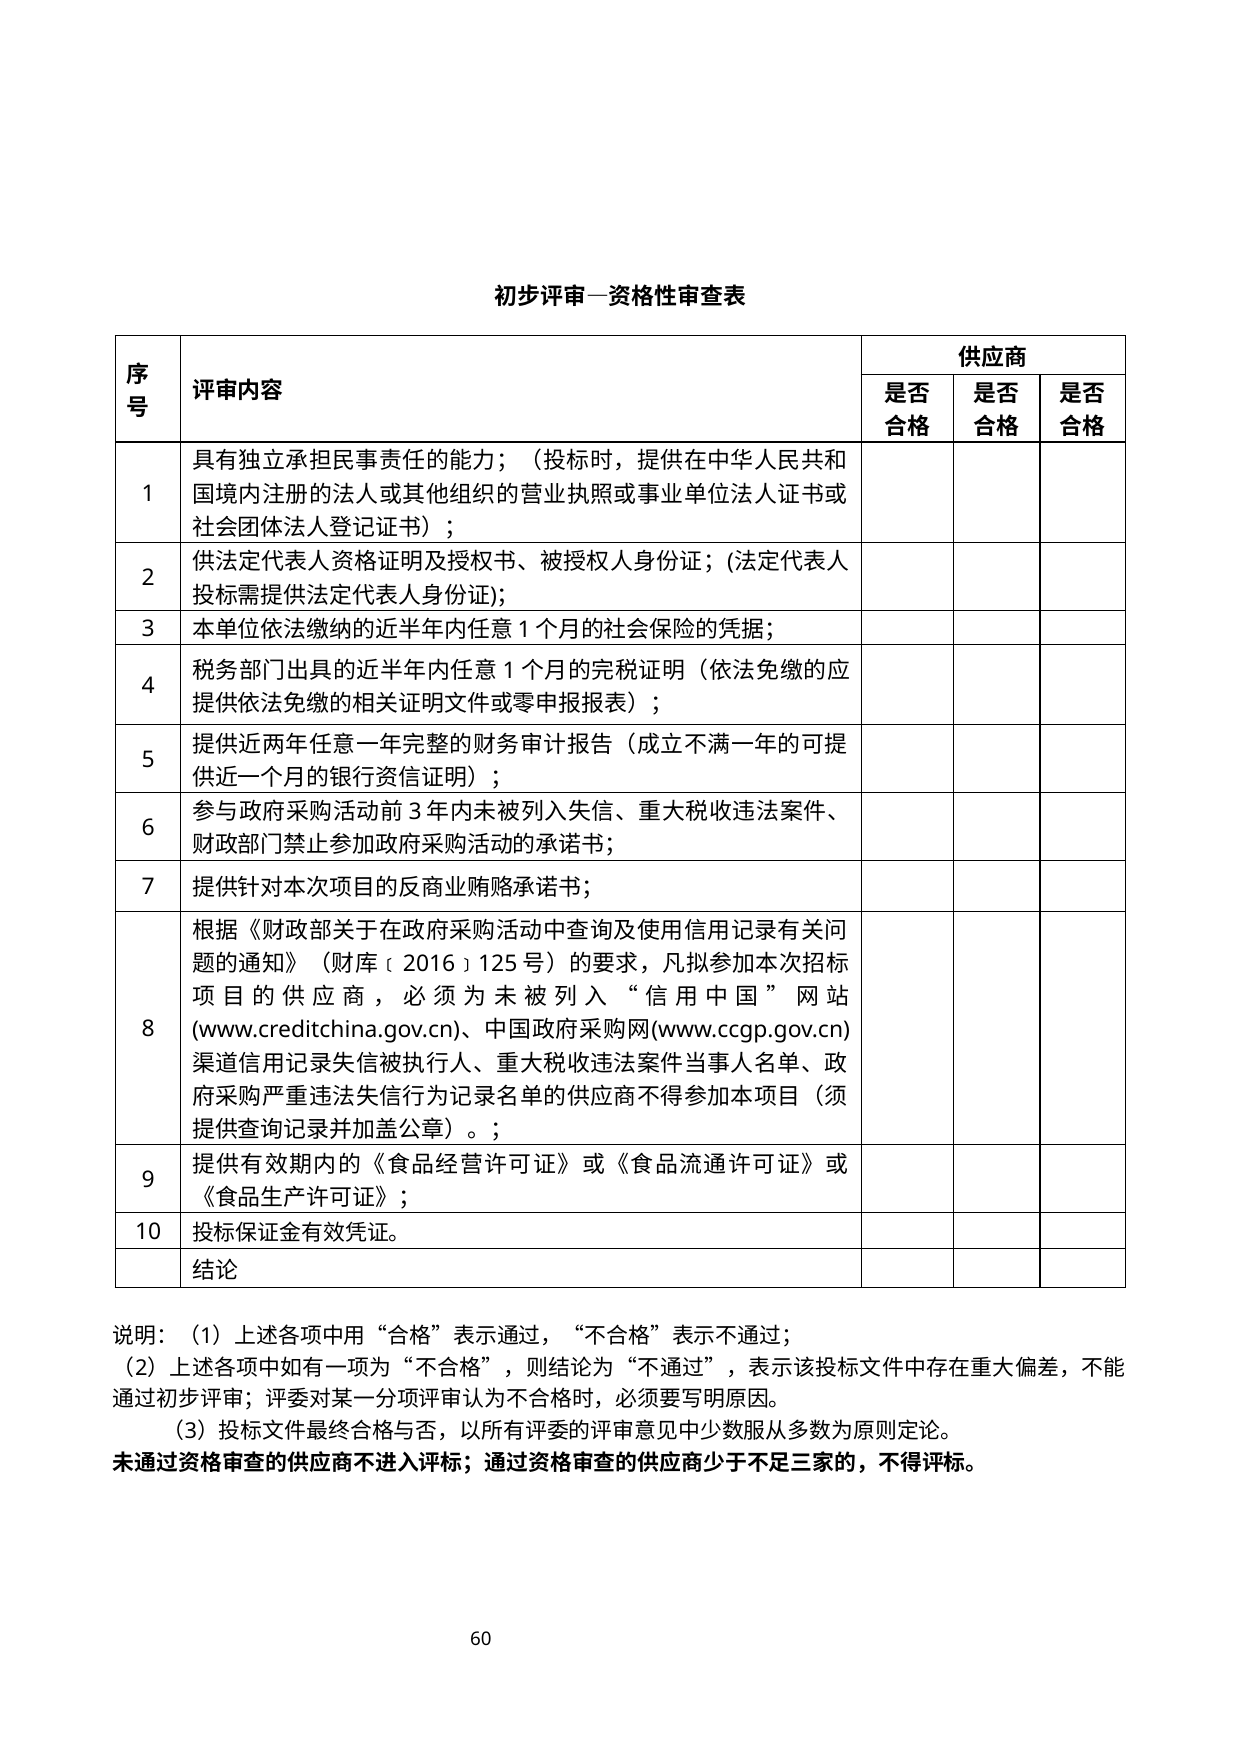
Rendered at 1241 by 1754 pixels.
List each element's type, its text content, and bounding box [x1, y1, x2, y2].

table_cell 税务部门出具的近半年内任意1个月的完税证明（依法免缴的应提供依法免缴的相关证明文件或零申报报表）； [181, 645, 861, 724]
table_cell [954, 1249, 1039, 1287]
table_cell 5 [116, 725, 180, 792]
table_cell [954, 1145, 1039, 1212]
table_cell [862, 725, 953, 792]
table_cell 是否 合格 [954, 375, 1039, 441]
table_cell 根据《财政部关于在政府采购活动中查询及使用信用记录有关问题的通知》（财库﹝2016﹞125号）的要求，凡拟参加本次招标项目的供应商，必须为未被列入“信用中国”网站(www.creditchina.gov.cn)、中国政府采购网(www.ccgp.gov.cn)渠道信用记录失信被执行人、重大税收违法案件当事人名单、政府采购严重违法失信行为记录名单的供应商不得参加本项目（须提供查询记录并加盖公章）。； [181, 912, 861, 1144]
table_cell [1041, 645, 1125, 724]
table_cell 9 [116, 1145, 180, 1212]
table_cell [1041, 1249, 1125, 1287]
text 未通过资格审查的供应商不进入评标；通过资格审查的供应商少于不足三家的，不得评标。 [112, 1445, 1128, 1476]
table_cell 2 [116, 543, 180, 610]
table_cell [862, 443, 953, 542]
table_cell [1041, 912, 1125, 1144]
table_cell [1041, 543, 1125, 610]
table_cell 4 [116, 645, 180, 724]
table_cell [116, 1249, 180, 1287]
table_cell [1041, 793, 1125, 859]
table_header 评审内容 [181, 336, 861, 441]
table_header 序号 [116, 336, 180, 441]
table_cell 1 [116, 443, 180, 542]
table_cell 6 [116, 793, 180, 859]
table_cell [1041, 725, 1125, 792]
table_cell 10 [116, 1213, 180, 1248]
table_cell 3 [116, 611, 180, 644]
table_cell [862, 1213, 953, 1248]
table_cell [862, 645, 953, 724]
table_cell 是否 合格 [1041, 375, 1125, 441]
table_cell 结论 [181, 1249, 861, 1287]
table_cell [954, 645, 1039, 724]
table_cell [1041, 443, 1125, 542]
text （2）上述各项中如有一项为“不合格”，则结论为“不通过”，表示该投标文件中存在重大偏差，不能通过初步评审；评委对某一分项评审认为不合格时，必须要写明原因。 [112, 1349, 1128, 1413]
table_cell [954, 443, 1039, 542]
table_cell [1041, 1145, 1125, 1212]
table_cell [954, 725, 1039, 792]
table_header 供应商 [862, 336, 1125, 374]
table_cell [954, 793, 1039, 859]
table_cell [862, 912, 953, 1144]
table_cell [954, 861, 1039, 911]
table_cell 8 [116, 912, 180, 1144]
table_cell 7 [116, 861, 180, 911]
table_cell 具有独立承担民事责任的能力；（投标时，提供在中华人民共和国境内注册的法人或其他组织的营业执照或事业单位法人证书或社会团体法人登记证书）； [181, 443, 861, 542]
table_cell [862, 543, 953, 610]
table_cell [954, 543, 1039, 610]
table_cell [1041, 861, 1125, 911]
table_cell 提供近两年任意一年完整的财务审计报告（成立不满一年的可提供近一个月的银行资信证明）； [181, 725, 861, 792]
table_cell 投标保证金有效凭证。 [181, 1213, 861, 1248]
table_cell [954, 611, 1039, 644]
table_cell [862, 861, 953, 911]
table_cell [862, 1249, 953, 1287]
text 说明：（1）上述各项中用“合格”表示通过，“不合格”表示不通过； [112, 1318, 1128, 1349]
table_cell [862, 793, 953, 859]
table_cell 参与政府采购活动前3年内未被列入失信、重大税收违法案件、财政部门禁止参加政府采购活动的承诺书； [181, 793, 861, 859]
table_cell [862, 1145, 953, 1212]
text 初步评审—资格性审查表 [112, 278, 1128, 311]
table_cell [1041, 611, 1125, 644]
table_cell [862, 611, 953, 644]
table_cell [1041, 1213, 1125, 1248]
table_cell 本单位依法缴纳的近半年内任意1个月的社会保险的凭据； [181, 611, 861, 644]
table_cell 提供针对本次项目的反商业贿赂承诺书； [181, 861, 861, 911]
text （3）投标文件最终合格与否，以所有评委的评审意见中少数服从多数为原则定论。 [119, 1413, 1128, 1445]
table_cell [954, 1213, 1039, 1248]
table_cell 是否 合格 [862, 375, 953, 441]
table_cell [954, 912, 1039, 1144]
table_cell 供法定代表人资格证明及授权书、被授权人身份证；(法定代表人投标需提供法定代表人身份证)； [181, 543, 861, 610]
table_cell 提供有效期内的《食品经营许可证》或《食品流通许可证》或《食品生产许可证》； [181, 1145, 861, 1212]
